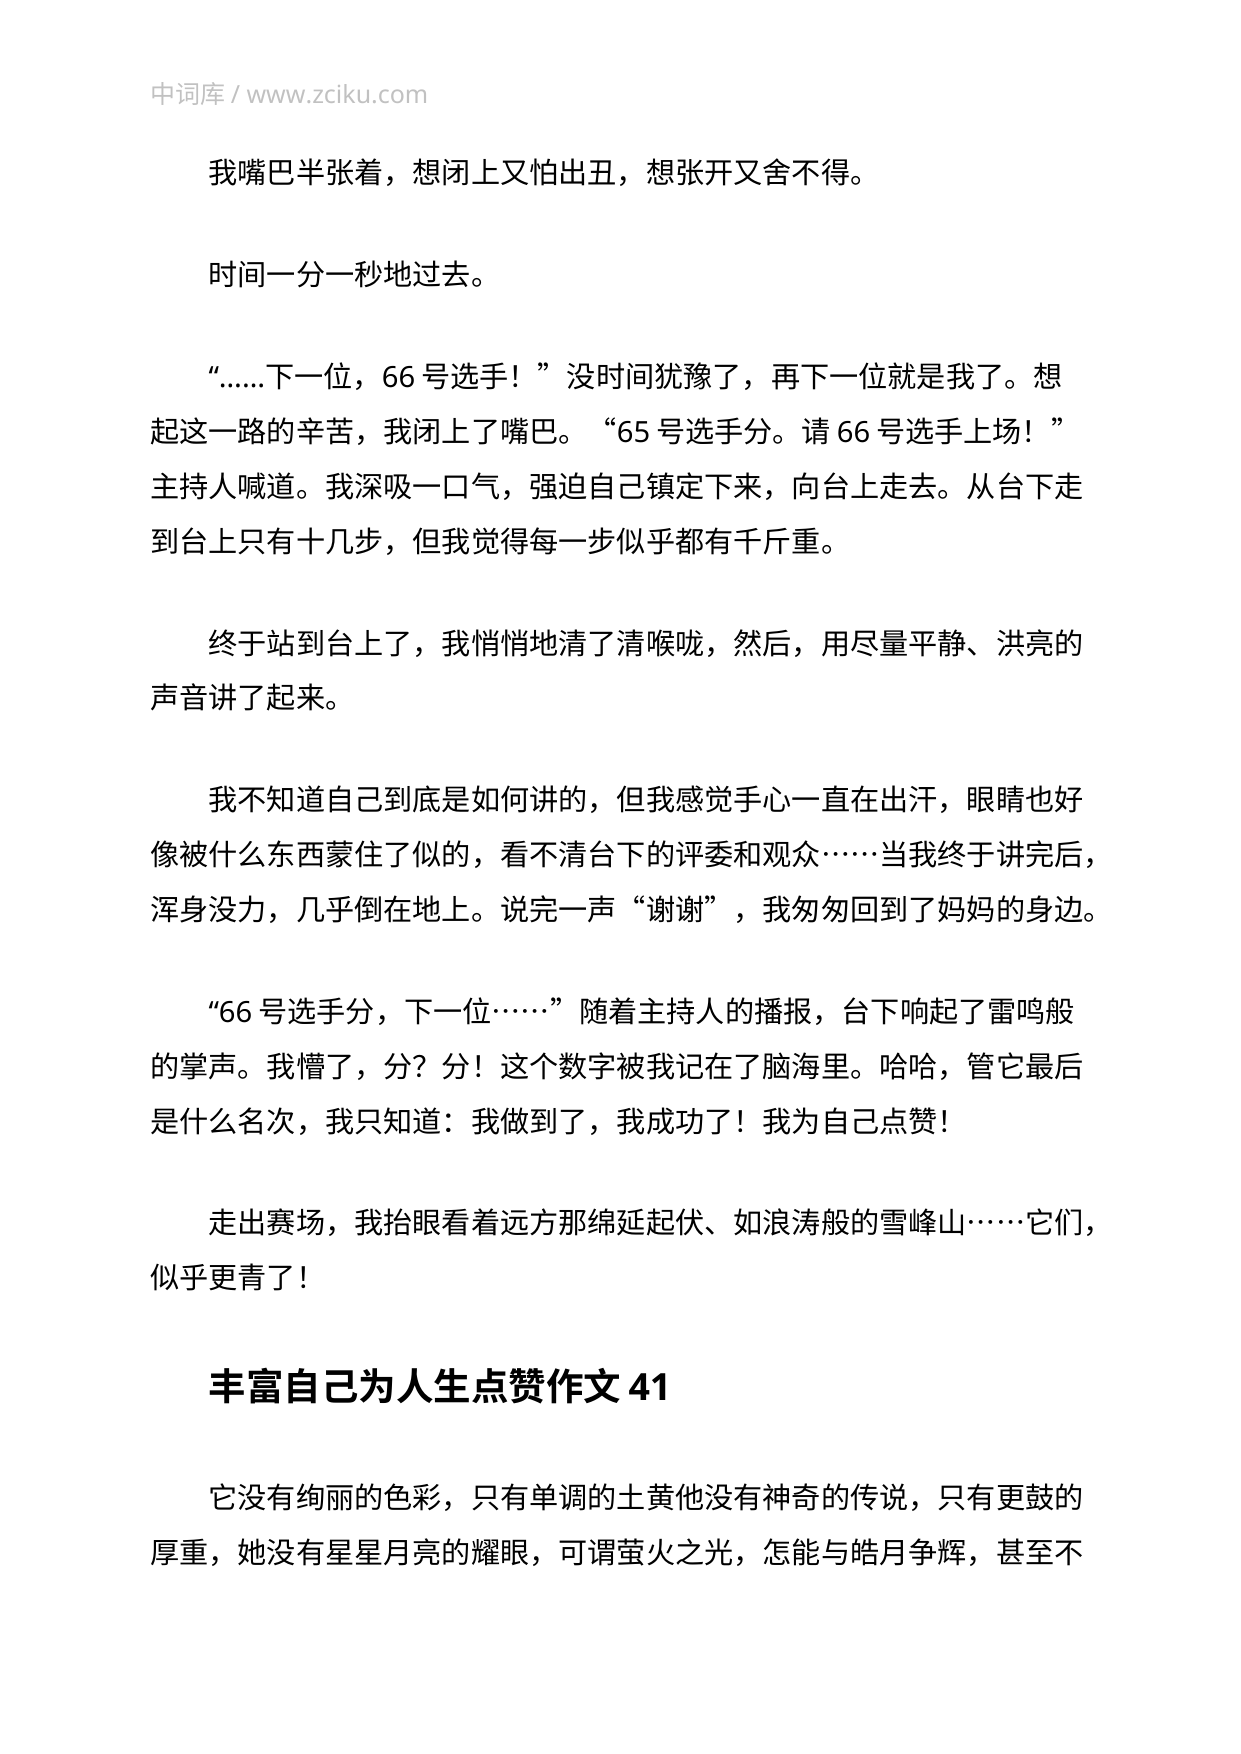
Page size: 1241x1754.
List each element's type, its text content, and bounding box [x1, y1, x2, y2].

text “……下一位，66号选手！”没时间犹豫了，再下一位就是我了。想起这一路的辛苦，我闭上了嘴巴。“65号选手分。请66号选手上场！”主持人喊道。我深吸一口气，强迫自己镇定下来，向台上走去。从台下走到台上只有十几步，但我觉得每一步似乎都有千斤重。 [150, 353, 1090, 561]
text 终于站到台上了，我悄悄地清了清喉咙，然后，用尽量平静、洪亮的声音讲了起来。 [150, 620, 1090, 717]
text 丰富自己为人生点赞作文41 [150, 1357, 1090, 1411]
text 时间一分一秒地过去。 [150, 252, 1090, 294]
text 我不知道自己到底是如何讲的，但我感觉手心一直在出汗，眼睛也好像被什么东西蒙住了似的，看不清台下的评委和观众……当我终于讲完后，浑身没力，几乎倒在地上。说完一声“谢谢”，我匆匆回到了妈妈的身边。 [150, 777, 1090, 929]
text “66号选手分，下一位……”随着主持人的播报，台下响起了雷鸣般的掌声。我懵了，分？分！这个数字被我记在了脑海里。哈哈，管它最后是什么名次，我只知道：我做到了，我成功了！我为自己点赞！ [150, 988, 1090, 1141]
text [150, 1474, 1090, 1572]
text 我嘴巴半张着，想闭上又怕出丑，想张开又舍不得。 [150, 150, 1090, 192]
text 走出赛场，我抬眼看着远方那绵延起伏、如浪涛般的雪峰山……它们，似乎更青了！ [150, 1200, 1090, 1297]
